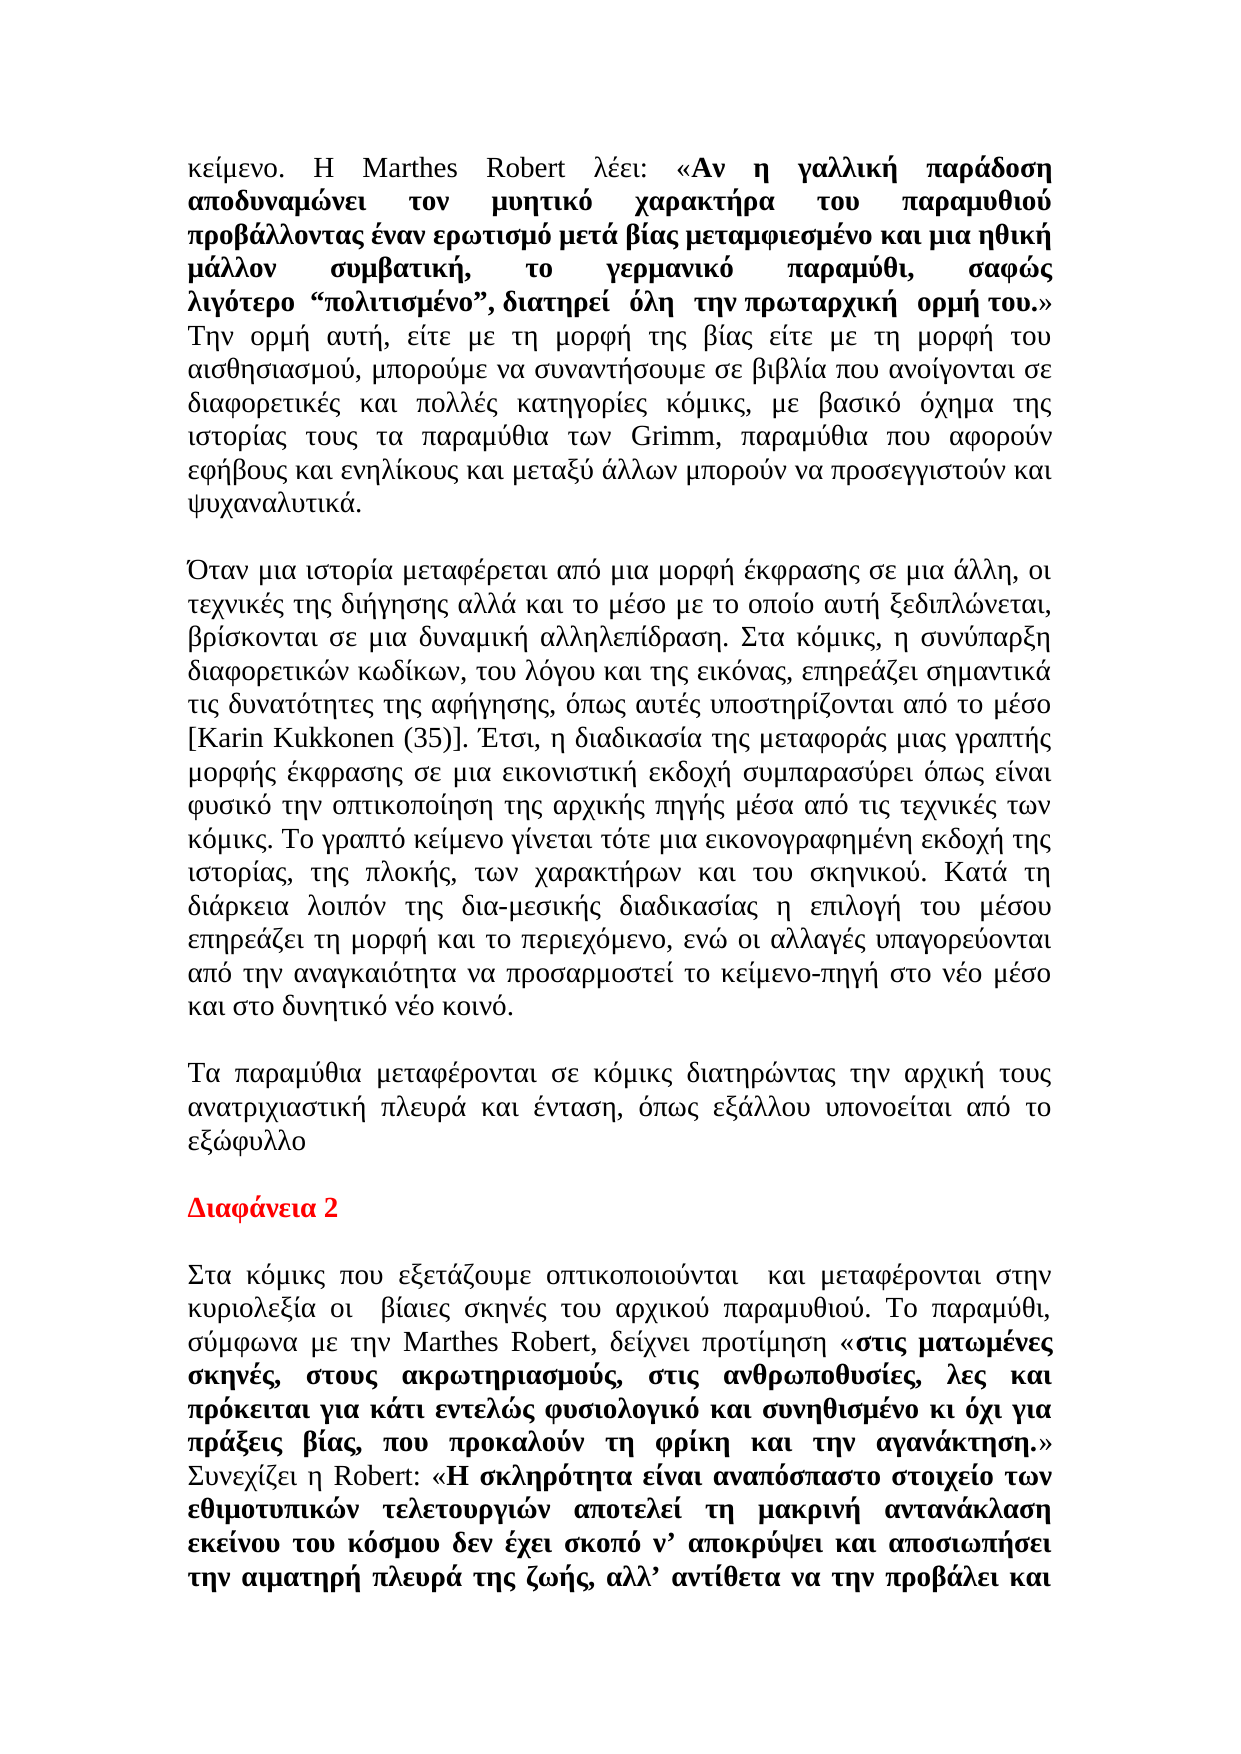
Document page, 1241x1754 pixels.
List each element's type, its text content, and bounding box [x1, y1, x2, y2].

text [187, 1257, 1053, 1592]
text Τα παραμύθια μεταφέρονται σε κόμικς διατηρώντας την αρχική τους ανατριχιαστική πλευρά και ένταση, όπως εξάλλου υπονοείται από το εξώφυλλο [187, 1056, 1053, 1156]
text Όταν μια ιστορία μεταφέρεται από μια μορφή έκφρασης σε μια άλλη, οι τεχνικές της διήγησης αλλά και το μέσο με το οποίο αυτή ξεδιπλώνεται, βρίσκονται σε μια δυναμική αλληλεπίδραση. Στα κόμικς, η συνύπαρξη διαφορετικών κωδίκων, του λόγου και της εικόνας, επηρεάζει σημαντικά τις δυνατότητες της αφήγησης, όπως αυτές υποστηρίζονται από το μέσο [Karin Kukkonen (35)]. Έτσι, η διαδικασία της μεταφοράς μιας γραπτής μορφής έκφρασης σε μια εικονιστική εκδοχή συμπαρασύρει όπως είναι φυσικό την οπτικοποίηση της αρχικής πηγής μέσα από τις τεχνικές των κόμικς. Το γραπτό κείμενο γίνεται τότε μια εικονογραφημένη εκδοχή της ιστορίας, της πλοκής, των χαρακτήρων και του σκηνικού. Κατά τη διάρκεια λοιπόν της δια-μεσικής διαδικασίας η επιλογή του μέσου επηρεάζει τη μορφή και το περιεχόμενο, ενώ οι αλλαγές υπαγορεύονται από την αναγκαιότητα να προσαρμοστεί το κείμενο-πηγή στο νέο μέσο και στο δυνητικό νέο κοινό. [187, 552, 1053, 1022]
text Διαφάνεια 2 [187, 1190, 1053, 1223]
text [187, 150, 1053, 519]
